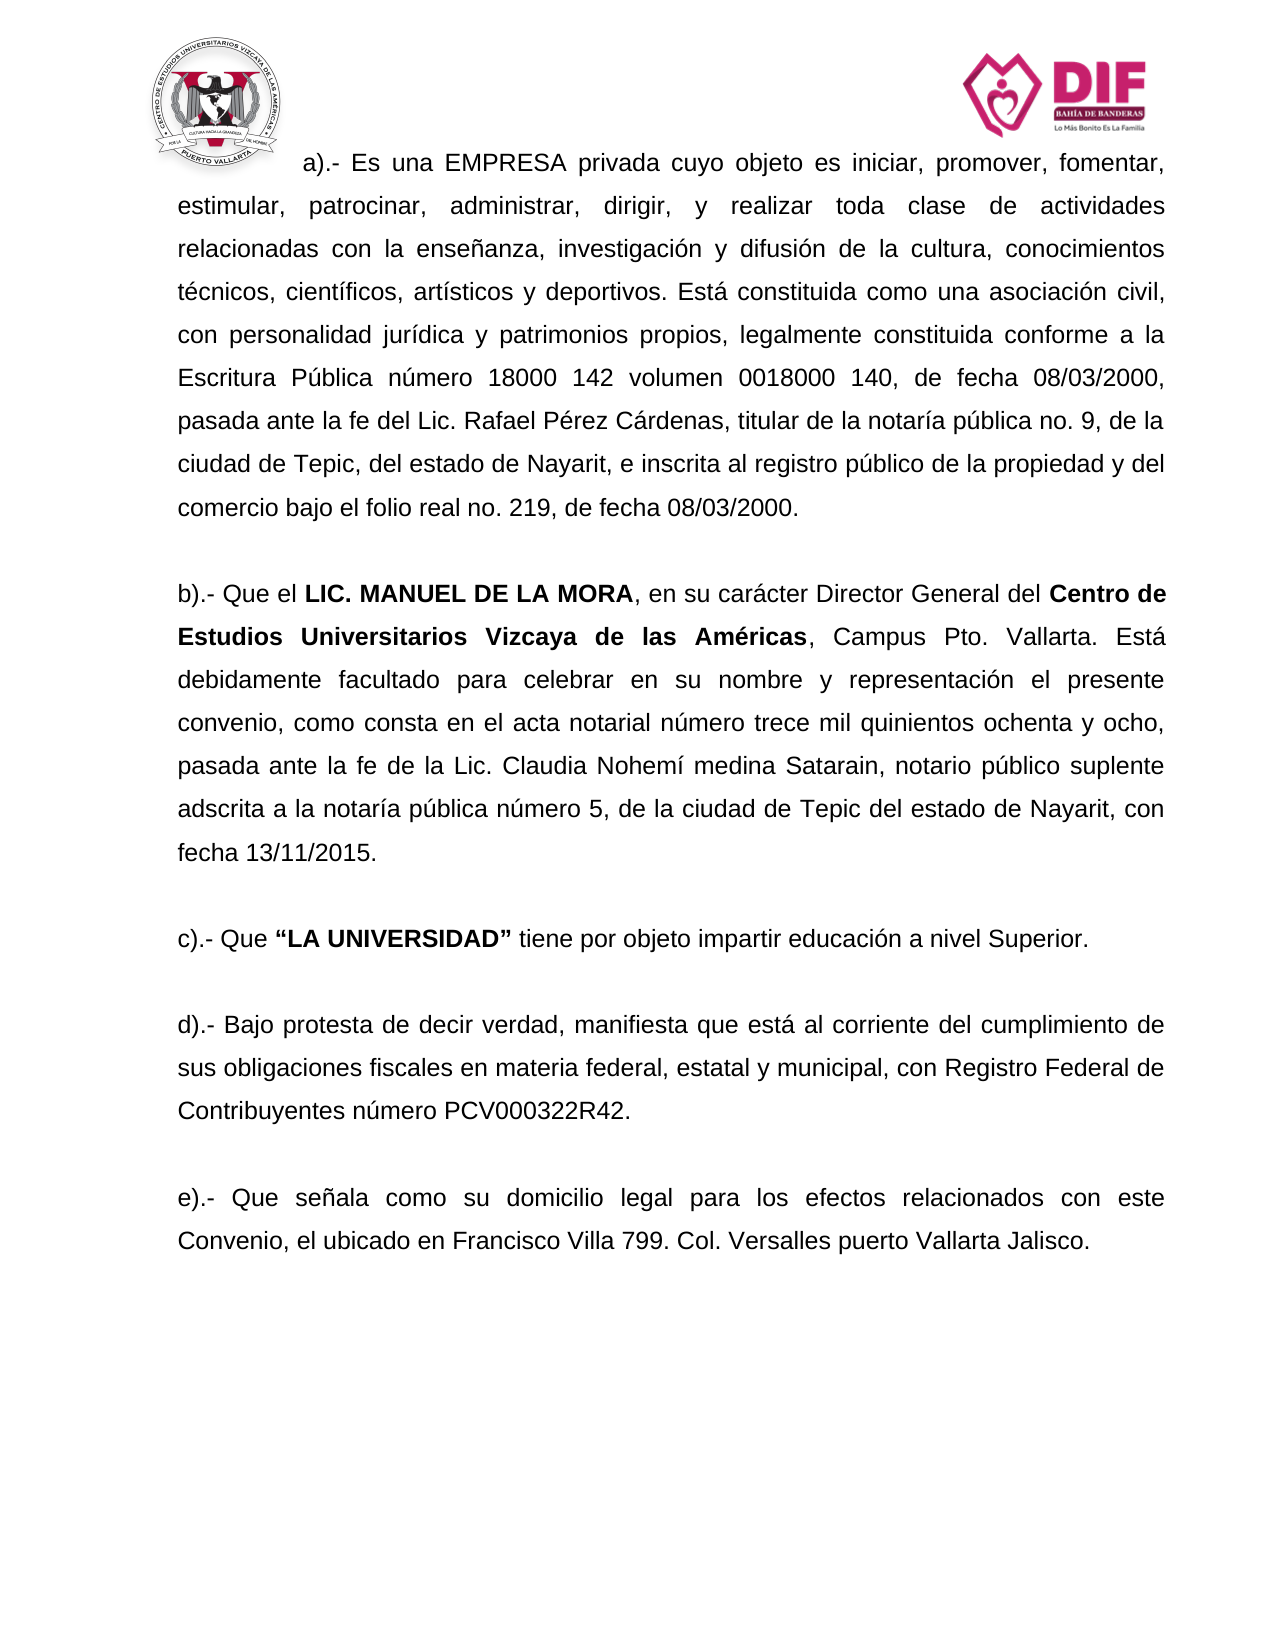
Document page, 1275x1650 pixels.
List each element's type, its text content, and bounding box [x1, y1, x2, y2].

picture [934, 53, 1167, 145]
text a).- Es una EMPRESA privada cuyo objeto es iniciar, promover, fomentar, estimular, patrocinar, administrar, dirigir, y realizar toda clase de actividades relacionadas con la enseñanza, investigación y difusión de la cultura, conocimientos técnicos, científicos, artísticos y deportivos. Está constituida como una asociación civil, con personalidad jurídica y patrimonios propios, legalmente constituida conforme a la Escritura Pública número 18000 142 volumen 0018000 140, de fecha 08/03/2000, pasada ante la fe del Lic. Rafael Pérez Cárdenas, titular de la notaría pública no. 9, de la ciudad de Tepic, del estado de Nayarit, e inscrita al registro público de la propiedad y del comercio bajo el folio real no. 219, de fecha 08/03/2000. [177, 148, 1167, 521]
text c).- Que “LA UNIVERSIDAD” tiene por objeto impartir educación a nivel Superior. [177, 924, 1167, 953]
text e).- Que señala como su domicilio legal para los efectos relacionados con este Convenio, el ubicado en Francisco Villa 799. Col. Versalles puerto Vallarta Jalisco. [177, 1183, 1167, 1254]
text b).- Que el LIC. MANUEL DE LA MORA, en su carácter Director General del Centro de Estudios Universitarios Vizcaya de las Américas, Campus Pto. Vallarta. Está debidamente facultado para celebrar en su nombre y representación el presente convenio, como consta en el acta notarial número trece mil quinientos ochenta y ocho, pasada ante la fe de la Lic. Claudia Nohemí medina Satarain, notario público suplente adscrita a la notaría pública número 5, de la ciudad de Tepic del estado de Nayarit, con fecha 13/11/2015. [177, 579, 1167, 866]
text d).- Bajo protesta de decir verdad, manifiesta que está al corriente del cumplimiento de sus obligaciones fiscales en materia federal, estatal y municipal, con Registro Federal de Contribuyentes número PCV000322R42. [177, 1010, 1167, 1125]
picture [136, 21, 296, 182]
